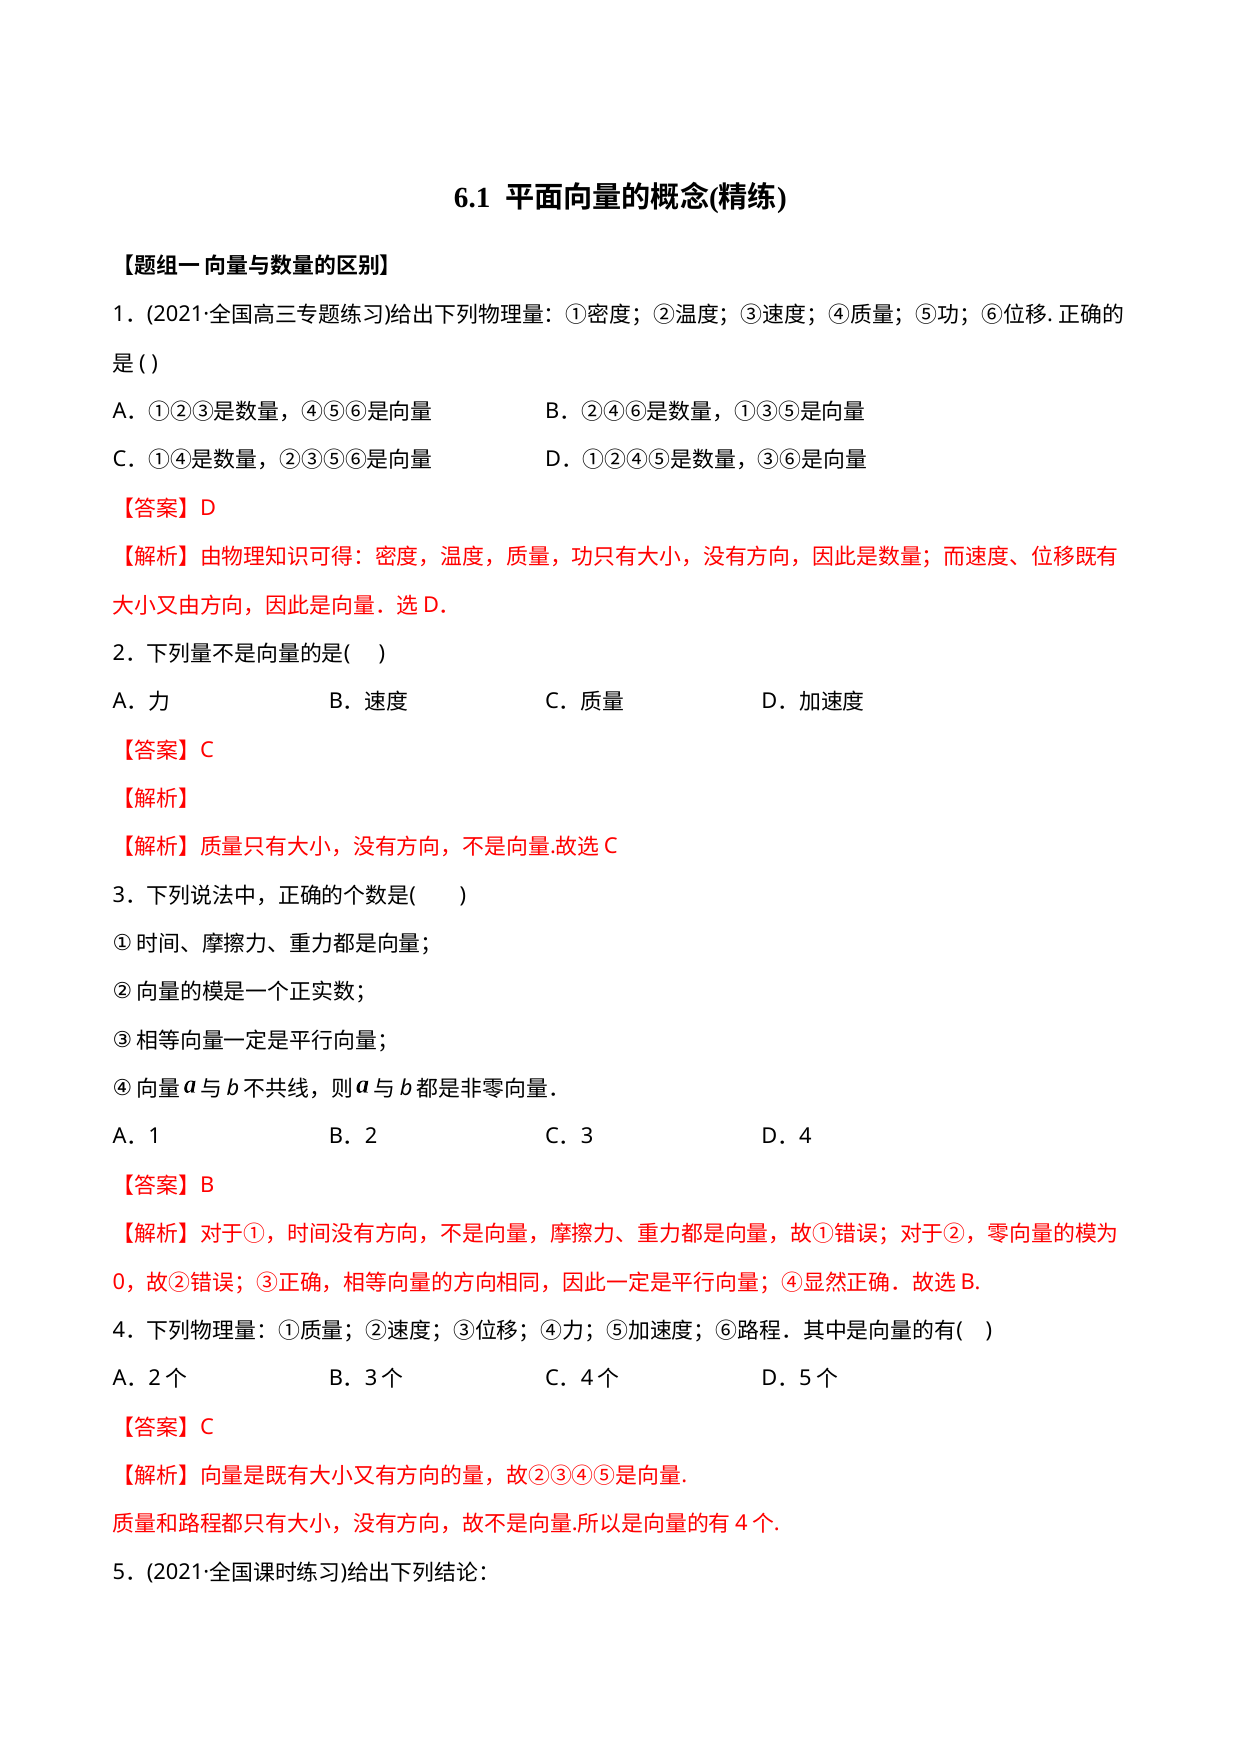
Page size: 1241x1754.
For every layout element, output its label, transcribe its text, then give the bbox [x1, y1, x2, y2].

text 【答案】B [112, 1167, 1128, 1200]
text 【解析】由物理知识可得：密度，温度，质量，功只有大小，没有方向，因此是数量；而速度、位移既有大小又由方向，因此是向量．选D． [112, 538, 1128, 620]
text C．①④是数量，②③⑤⑥是向量 D．①②④⑤是数量，③⑥是向量 [112, 442, 1128, 474]
text 【解析】质量只有大小，没有方向，不是向量.故选C [112, 829, 1128, 861]
text ③相等向量一定是平行向量； [112, 1022, 1128, 1055]
text 质量和路程都只有大小，没有方向，故不是向量.所以是向量的有4个. [112, 1506, 1128, 1538]
text ①时间、摩擦力、重力都是向量； [112, 926, 1128, 958]
text 【答案】C [112, 1409, 1128, 1442]
text A．①②③是数量，④⑤⑥是向量 B．②④⑥是数量，①③⑤是向量 [112, 393, 1128, 426]
text 【答案】D [112, 490, 1128, 523]
text 【解析】向量是既有大小又有方向的量，故②③④⑤是向量. [112, 1458, 1128, 1490]
text 【解析】对于①，时间没有方向，不是向量，摩擦力、重力都是向量，故①错误；对于②，零向量的模为0，故②错误；③正确，相等向量的方向相同，因此一定是平行向量；④显然正确．故选B. [112, 1216, 1128, 1297]
text A．2个 B．3个 C．4个 D．5个 [112, 1361, 1128, 1393]
text ④向量与b不共线，则与b都是非零向量． [112, 1071, 1128, 1103]
text 【题组一 向量与数量的区别】 [112, 248, 1128, 281]
text 【答案】C [112, 732, 1128, 765]
text A．1 B．2 C．3 D．4 [112, 1119, 1128, 1151]
text 6.1 平面向量的概念(精练) [112, 162, 1128, 227]
text 4．下列物理量：①质量；②速度；③位移；④力；⑤加速度；⑥路程．其中是向量的有( ) [112, 1313, 1128, 1345]
text 5．(2021·全国课时练习)给出下列结论： [112, 1554, 1128, 1587]
text 3．下列说法中，正确的个数是( ) [112, 877, 1128, 910]
text 1．(2021·全国高三专题练习)给出下列物理量：①密度；②温度；③速度；④质量；⑤功；⑥位移. 正确的是 ( ) [112, 296, 1128, 378]
text A．力 B．速度 C．质量 D．加速度 [112, 684, 1128, 716]
text 2．下列量不是向量的是( ) [112, 636, 1128, 668]
text ②向量的模是一个正实数； [112, 974, 1128, 1006]
text 【解析】 [112, 781, 1128, 813]
